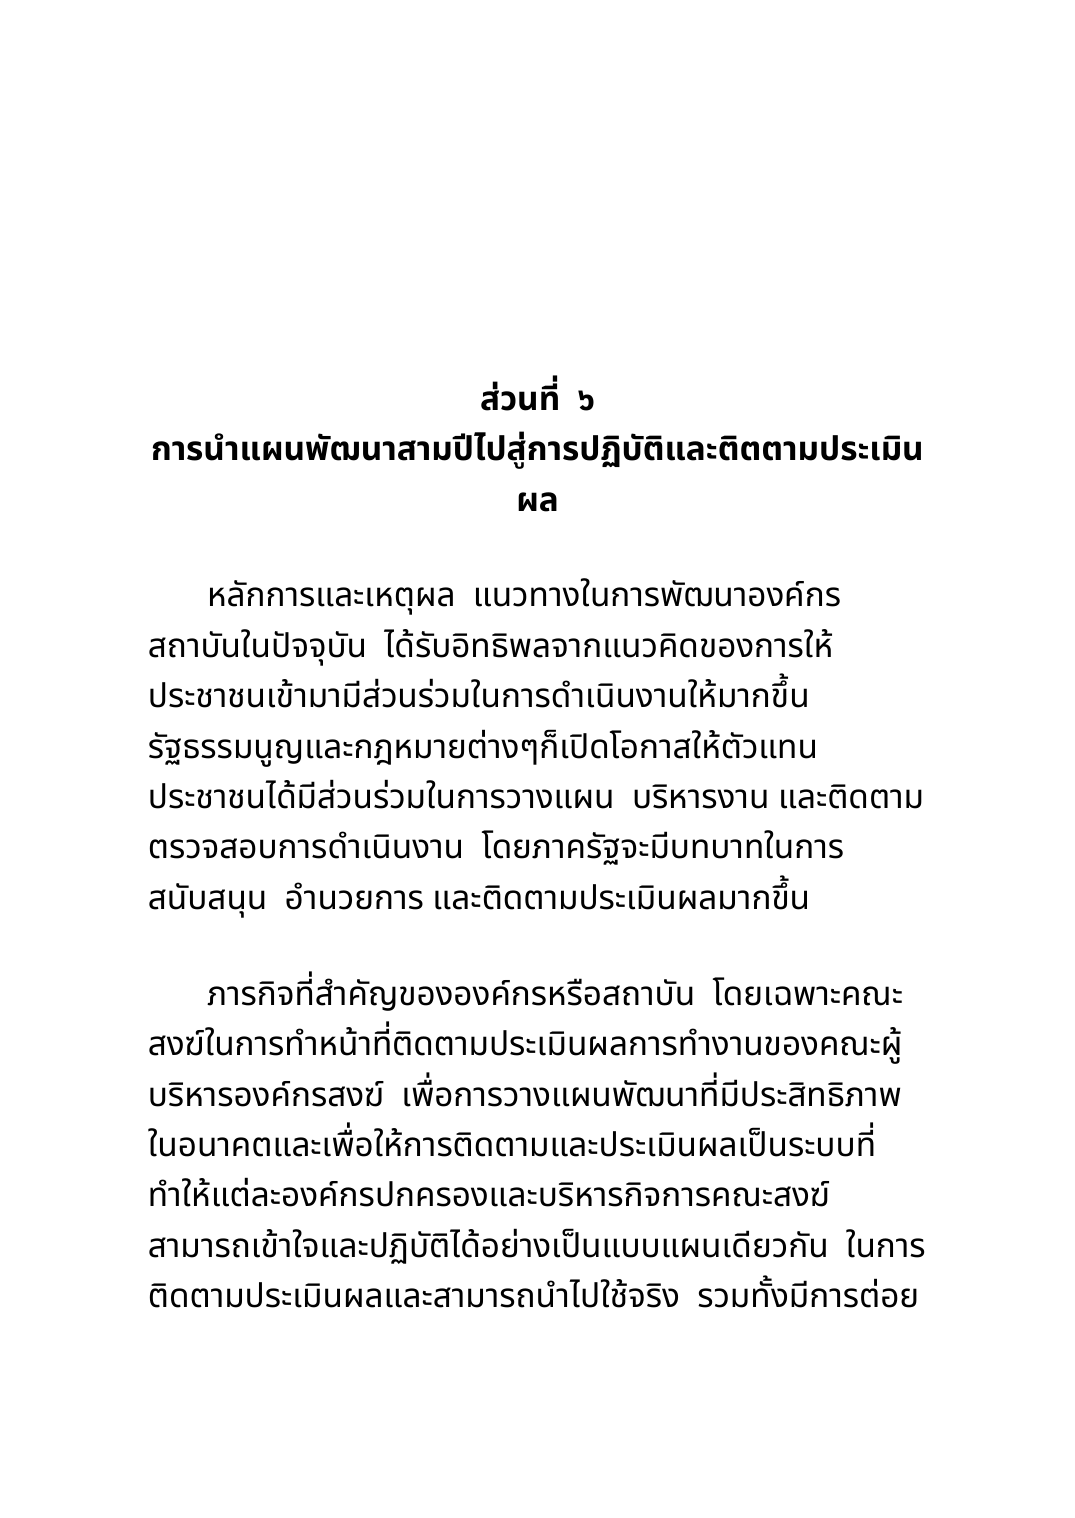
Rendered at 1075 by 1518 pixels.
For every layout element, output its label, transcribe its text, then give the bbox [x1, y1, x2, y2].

text การนำแผนพัฒนาสามปีไปสู่การปฏิบัติและติตตามประเมินผล [148, 425, 927, 526]
text หลักการและเหตุผล แนวทางในการพัฒนาองค์กร สถาบันในปัจจุบัน ได้รับอิทธิพลจากแนวคิดของการให้ประชาชนเข้ามามีส่วนร่วมในการดำเนินงานให้มากขึ้น รัฐธรรมนูญและกฎหมายต่างๆก็เปิดโอกาสให้ตัวแทนประชาชนได้มีส่วนร่วมในการวางแผน บริหารงาน และติดตามตรวจสอบการดำเนินงาน โดยภาครัฐจะมีบทบาทในการสนับสนุน อำนวยการ และติดตามประเมินผลมากขึ้น [148, 571, 927, 924]
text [148, 970, 927, 1323]
text ส่วนที่ ๖ [148, 375, 927, 425]
